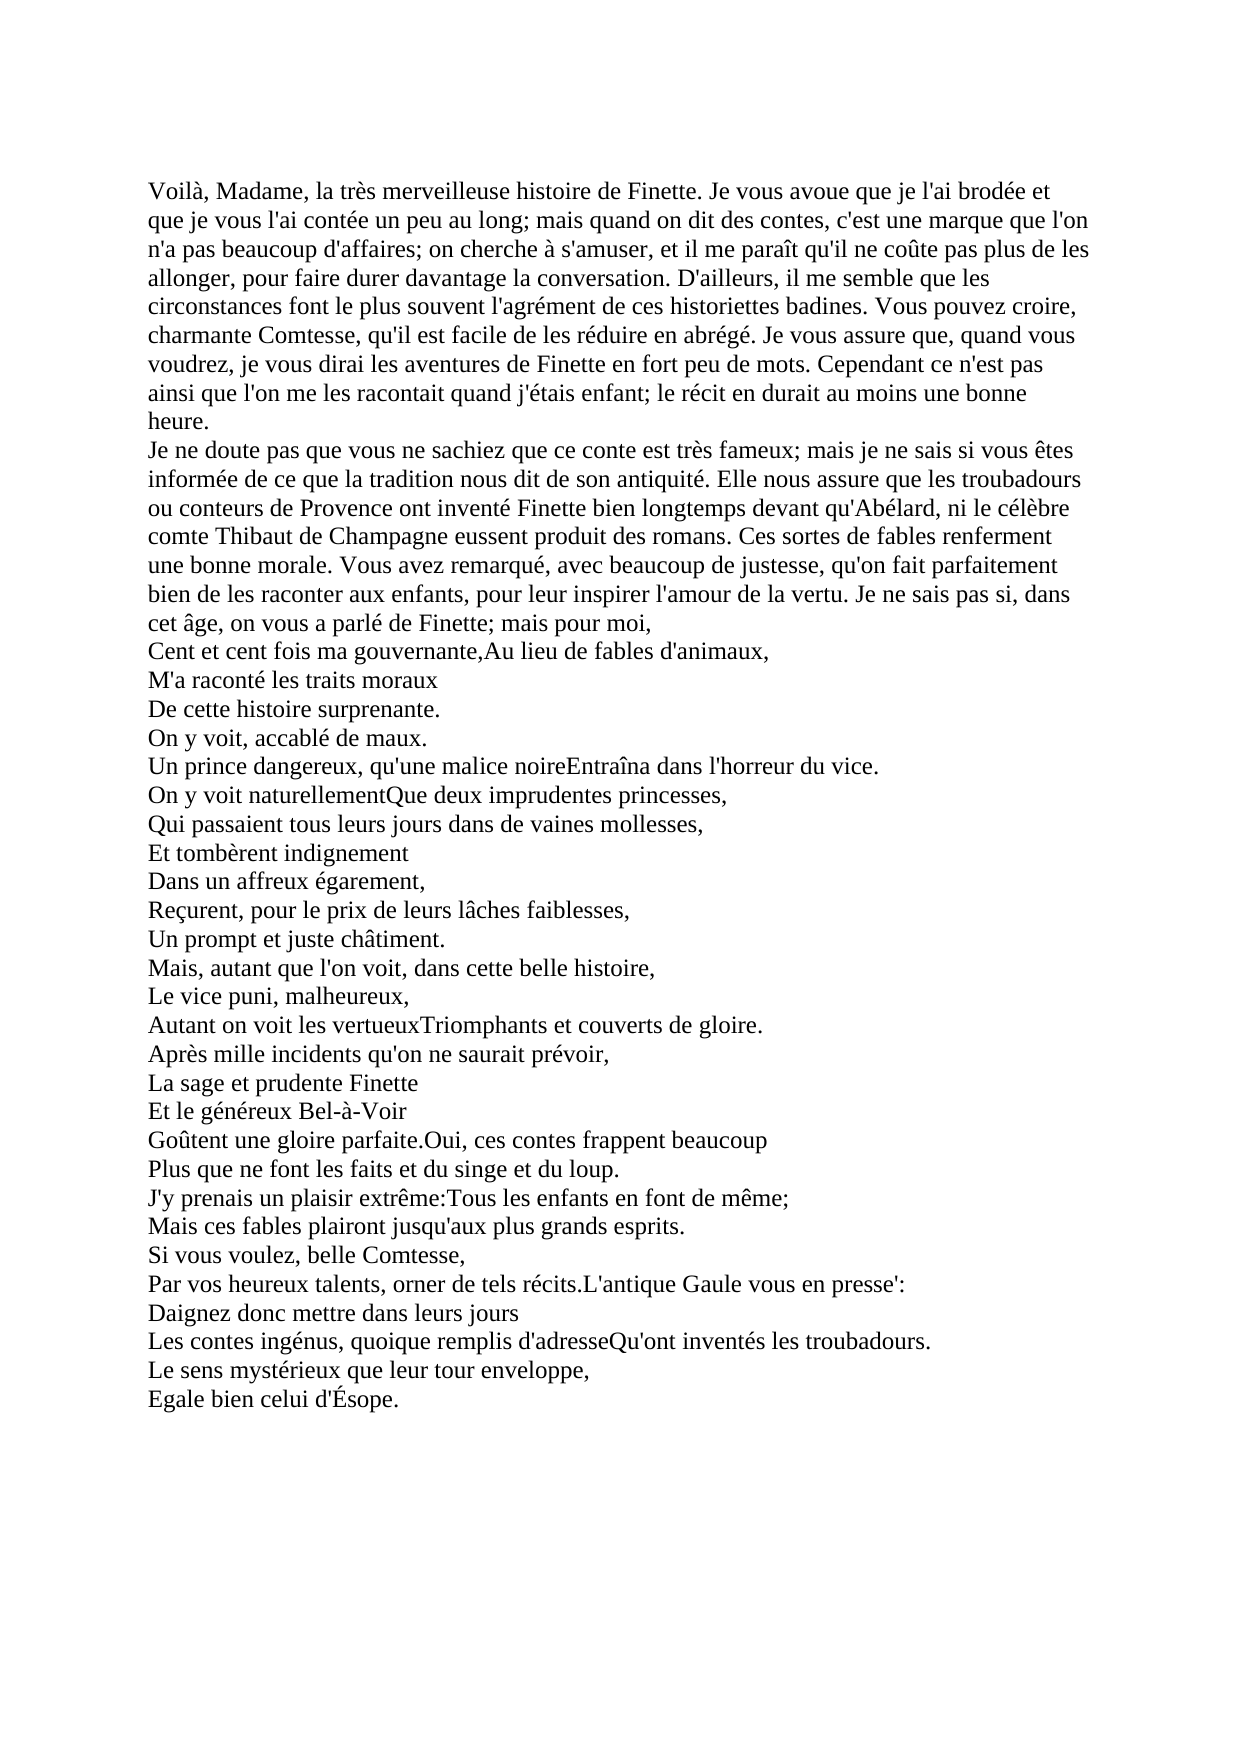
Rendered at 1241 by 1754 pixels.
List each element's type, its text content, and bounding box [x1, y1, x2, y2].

text Voilà, Madame, la très merveilleuse histoire de Finette. Je vous avoue que je l'ai brodée et que je vous l'ai contée un peu au long; mais quand on dit des contes, c'est une marque que l'on n'a pas beaucoup d'affaires; on cherche à s'amuser, et il me paraît qu'il ne coûte pas plus de les allonger, pour faire durer davantage la conversation. D'ailleurs, il me semble que les circonstances font le plus souvent l'agrément de ces historiettes badines. Vous pouvez croire, charmante Comtesse, qu'il est facile de les réduire en abrégé. Je vous assure que, quand vous voudrez, je vous dirai les aventures de Finette en fort peu de mots. Cependant ce n'est pas ainsi que l'on me les racontait quand j'étais enfant; le récit en durait au moins une bonne heure. Je ne doute pas que vous ne sachiez que ce conte est très fameux; mais je ne sais si vous êtes informée de ce que la tradition nous dit de son antiquité. Elle nous assure que les troubadours ou conteurs de Provence ont inventé Finette bien longtemps devant qu'Abélard, ni le célèbre comte Thibaut de Champagne eussent produit des romans. Ces sortes de fables renferment une bonne morale. Vous avez remarqué, avec beaucoup de justesse, qu'on fait parfaitement bien de les raconter aux enfants, pour leur inspirer l'amour de la vertu. Je ne sais pas si, dans cet âge, on vous a parlé de Finette; mais pour moi, Cent et cent fois ma gouvernante,Au lieu de fables d'animaux, M'a raconté les traits moraux De cette histoire surprenante. On y voit, accablé de maux. Un prince dangereux, qu'une malice noireEntraîna dans l'horreur du vice. On y voit naturellementQue deux imprudentes princesses, Qui passaient tous leurs jours dans de vaines mollesses, Et tombèrent indignement Dans un affreux égarement, Reçurent, pour le prix de leurs lâches faiblesses, Un prompt et juste châtiment. Mais, autant que l'on voit, dans cette belle histoire, Le vice puni, malheureux, Autant on voit les vertueuxTriomphants et couverts de gloire. Après mille incidents qu'on ne saurait prévoir, La sage et prudente Finette Et le généreux Bel-à-Voir Goûtent une gloire parfaite.Oui, ces contes frappent beaucoup Plus que ne font les faits et du singe et du loup. J'y prenais un plaisir extrême:Tous les enfants en font de même; Mais ces fables plairont jusqu'aux plus grands esprits. Si vous voulez, belle Comtesse, Par vos heureux talents, orner de tels récits.L'antique Gaule vous en presse': Daignez donc mettre dans leurs jours Les contes ingénus, quoique remplis d'adresseQu'ont inventés les troubadours. Le sens mystérieux que leur tour enveloppe, Egale bien celui d'Ésope. [148, 148, 1093, 1413]
